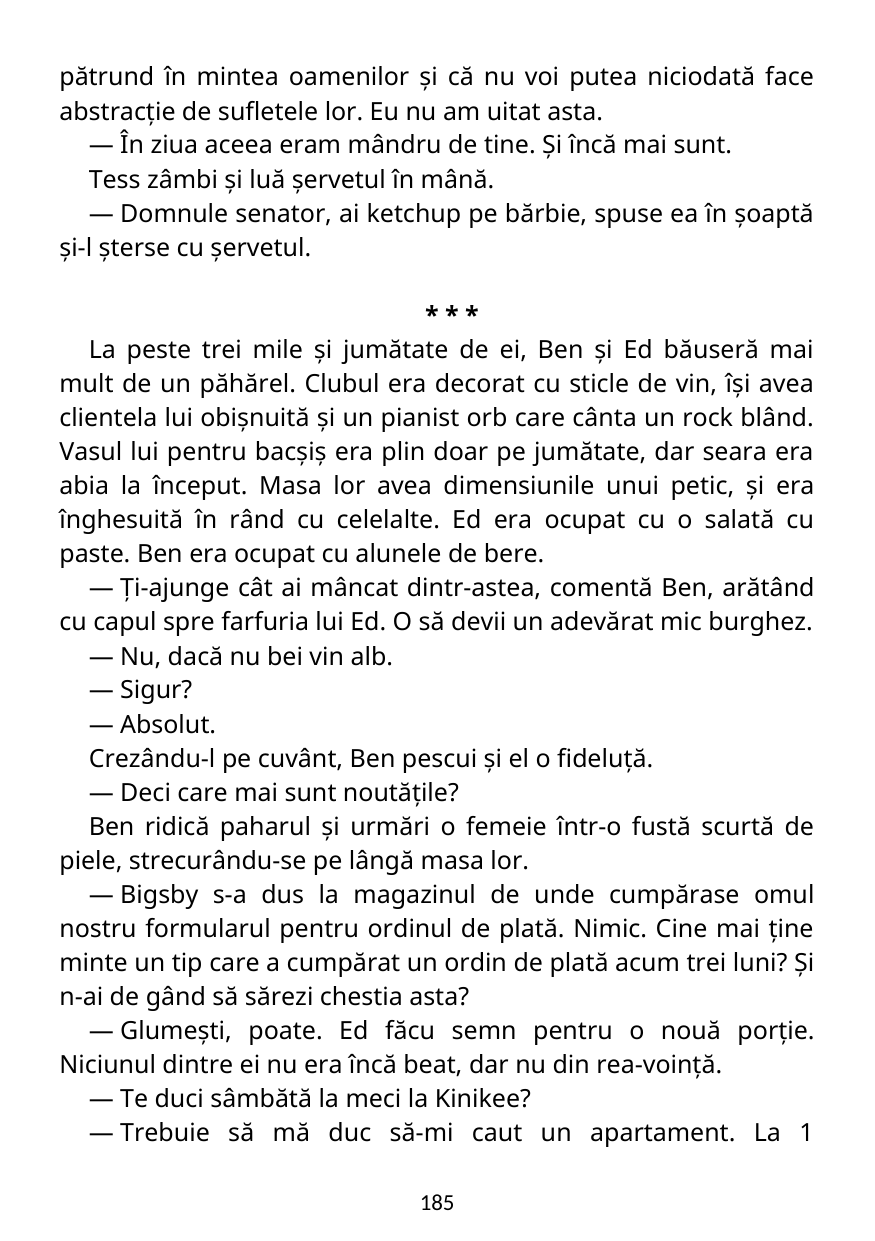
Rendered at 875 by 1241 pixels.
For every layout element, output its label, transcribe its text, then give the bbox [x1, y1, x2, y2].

text — Te duci sâmbătă la meci la Kinikee? [59, 1081, 815, 1115]
text — Domnule senator, ai ketchup pe bărbie, spuse ea în şoaptă şi-l şterse cu şervetul. [59, 195, 815, 263]
text — Ţi-ajunge cât ai mâncat dintr-astea, comentă Ben, arătând cu capul spre farfuria lui Ed. O să devii un adevărat mic burghez. [59, 570, 815, 638]
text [59, 59, 815, 127]
text — Deci care mai sunt noutăţile? [59, 774, 815, 808]
text Tess zâmbi şi luă şervetul în mână. [59, 161, 815, 195]
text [59, 1115, 815, 1149]
text — Sigur? [59, 672, 815, 706]
text * * * [59, 297, 815, 332]
text — Nu, dacă nu bei vin alb. [59, 638, 815, 672]
text — În ziua aceea eram mândru de tine. Şi încă mai sunt. [59, 127, 815, 161]
text — Glumeşti, poate. Ed făcu semn pentru o nouă porţie. Niciunul dintre ei nu era încă beat, dar nu din rea-voinţă. [59, 1013, 815, 1081]
text La peste trei mile şi jumătate de ei, Ben şi Ed băuseră mai mult de un păhărel. Clubul era decorat cu sticle de vin, îşi avea clientela lui obişnuită şi un pianist orb care cânta un rock blând. Vasul lui pentru bacşiş era plin doar pe jumătate, dar seara era abia la început. Masa lor avea dimensiunile unui petic, şi era înghesuită în rând cu celelalte. Ed era ocupat cu o salată cu paste. Ben era ocupat cu alunele de bere. [59, 332, 815, 570]
text — Absolut. [59, 706, 815, 740]
text — Bigsby s-a dus la magazinul de unde cumpărase omul nostru formularul pentru ordinul de plată. Nimic. Cine mai ţine minte un tip care a cumpărat un ordin de plată acum trei luni? Şi n-ai de gând să sărezi chestia asta? [59, 877, 815, 1013]
text Crezându-l pe cuvânt, Ben pescui şi el o fideluţă. [59, 740, 815, 774]
text Ben ridică paharul şi urmări o femeie într-o fustă scurtă de piele, strecurându-se pe lângă masa lor. [59, 808, 815, 877]
